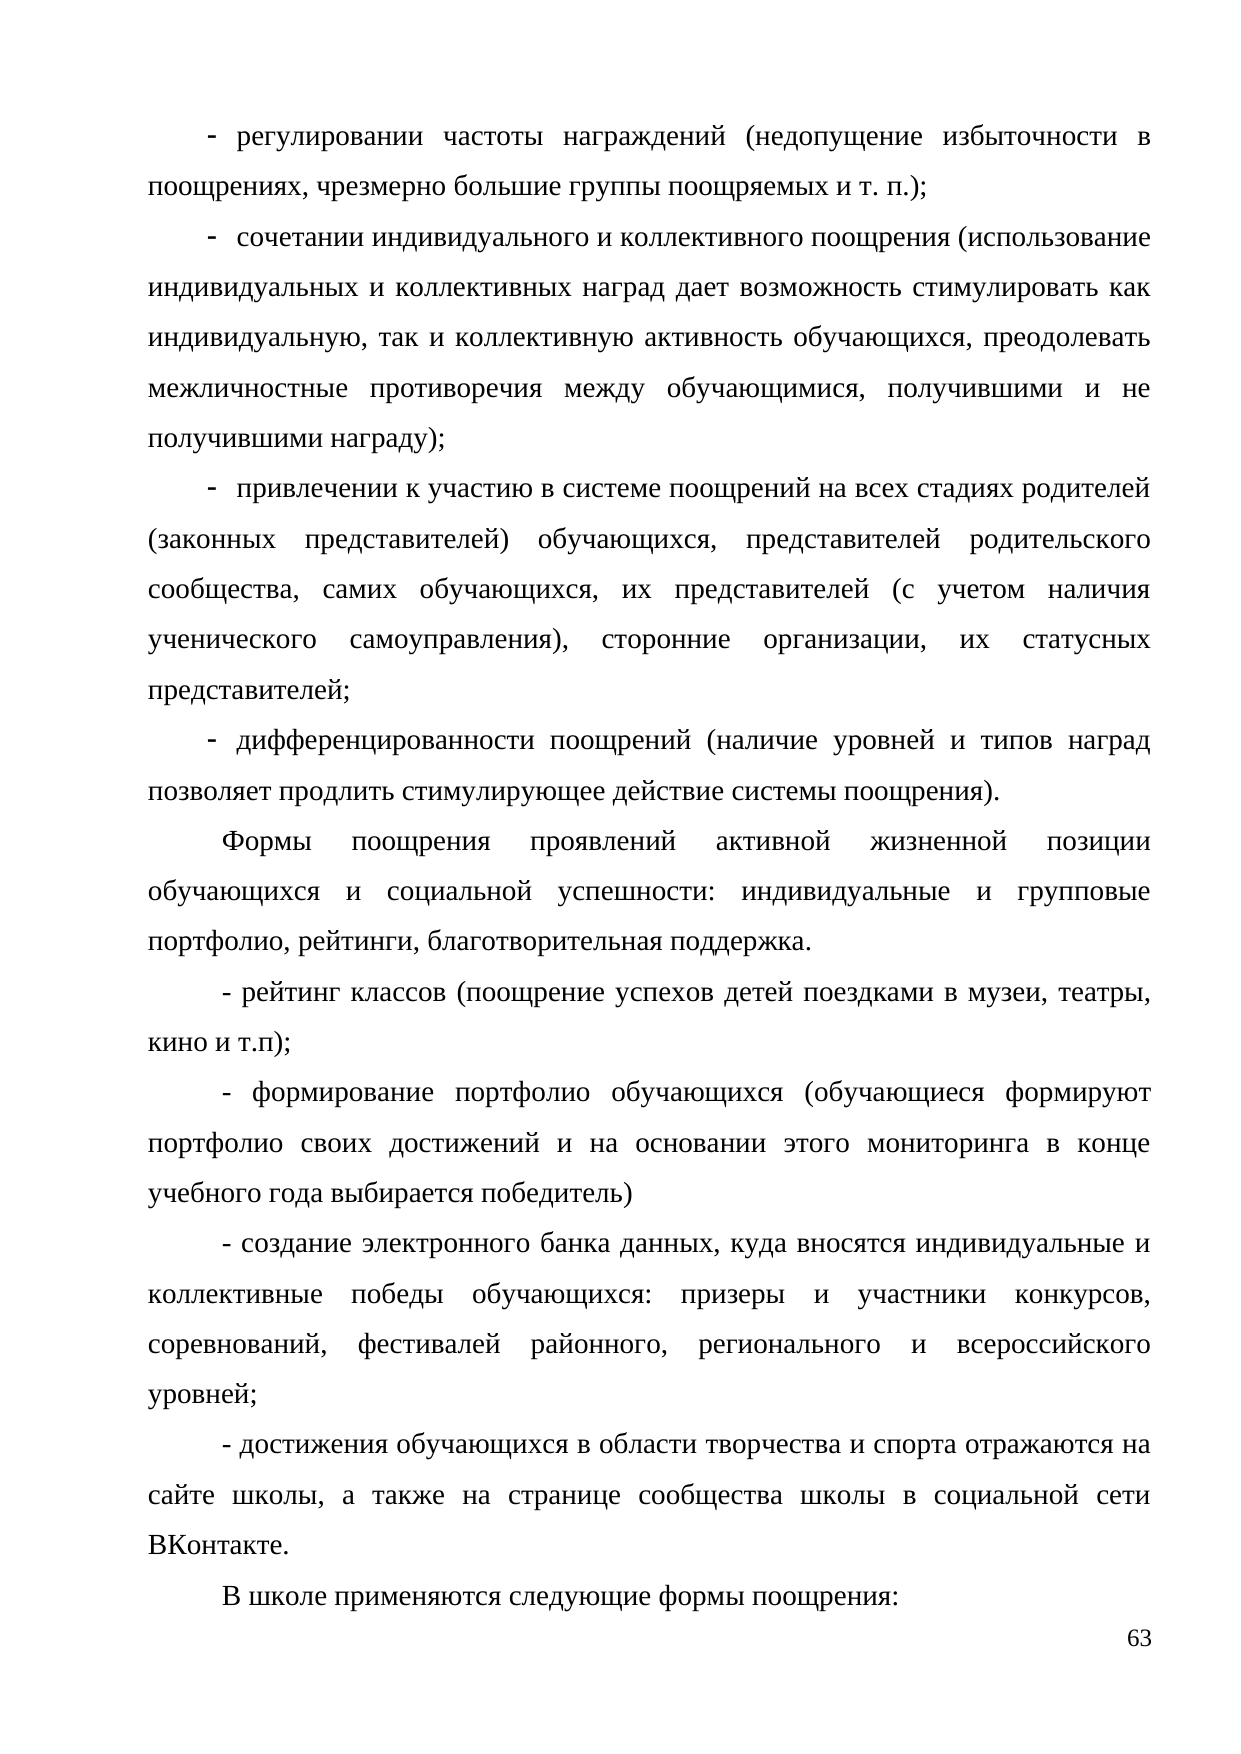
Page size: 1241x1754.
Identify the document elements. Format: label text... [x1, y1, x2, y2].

text - формирование портфолио обучающихся (обучающиеся формируют портфолио своих достижений и на основании этого мониторинга в конце учебного года выбирается победитель) [148, 1074, 1152, 1209]
text - рейтинг классов (поощрение успехов детей поездками в музеи, театры, кино и т.п); [148, 974, 1152, 1058]
text - создание электронного банка данных, куда вносятся индивидуальные и коллективные победы обучающихся: призеры и участники конкурсов, соревнований, фестивалей районного, регионального и всероссийского уровней; [148, 1225, 1152, 1410]
text Формы поощрения проявлений активной жизненной позиции обучающихся и социальной успешности: индивидуальные и групповые портфолио, рейтинги, благотворительная поддержка. [148, 823, 1152, 957]
text В школе применяются следующие формы поощрения: [148, 1578, 1152, 1611]
list сочетании индивидуального и коллективного поощрения (использование индивидуальных и коллективных наград дает возможность стимулировать как индивидуальную, так и коллективную активность обучающихся, преодолевать межличностные противоречия между обучающимися, получившими и не получившими награду); [148, 219, 1152, 454]
text - достижения обучающихся в области творчества и спорта отражаются на сайте школы, а также на странице сообщества школы в социальной сети ВКонтакте. [148, 1427, 1152, 1561]
list привлечении к участию в системе поощрений на всех стадиях родителей (законных представителей) обучающихся, представителей родительского сообщества, самих обучающихся, их представителей (с учетом наличия ученического самоуправления), сторонние организации, их статусных представителей; [148, 471, 1152, 705]
list дифференцированности поощрений (наличие уровней и типов наград позволяет продлить стимулирующее действие системы поощрения). [148, 722, 1152, 806]
list регулировании частоты награждений (недопущение избыточности в поощрениях, чрезмерно большие группы поощряемых и т. п.); [148, 118, 1152, 202]
